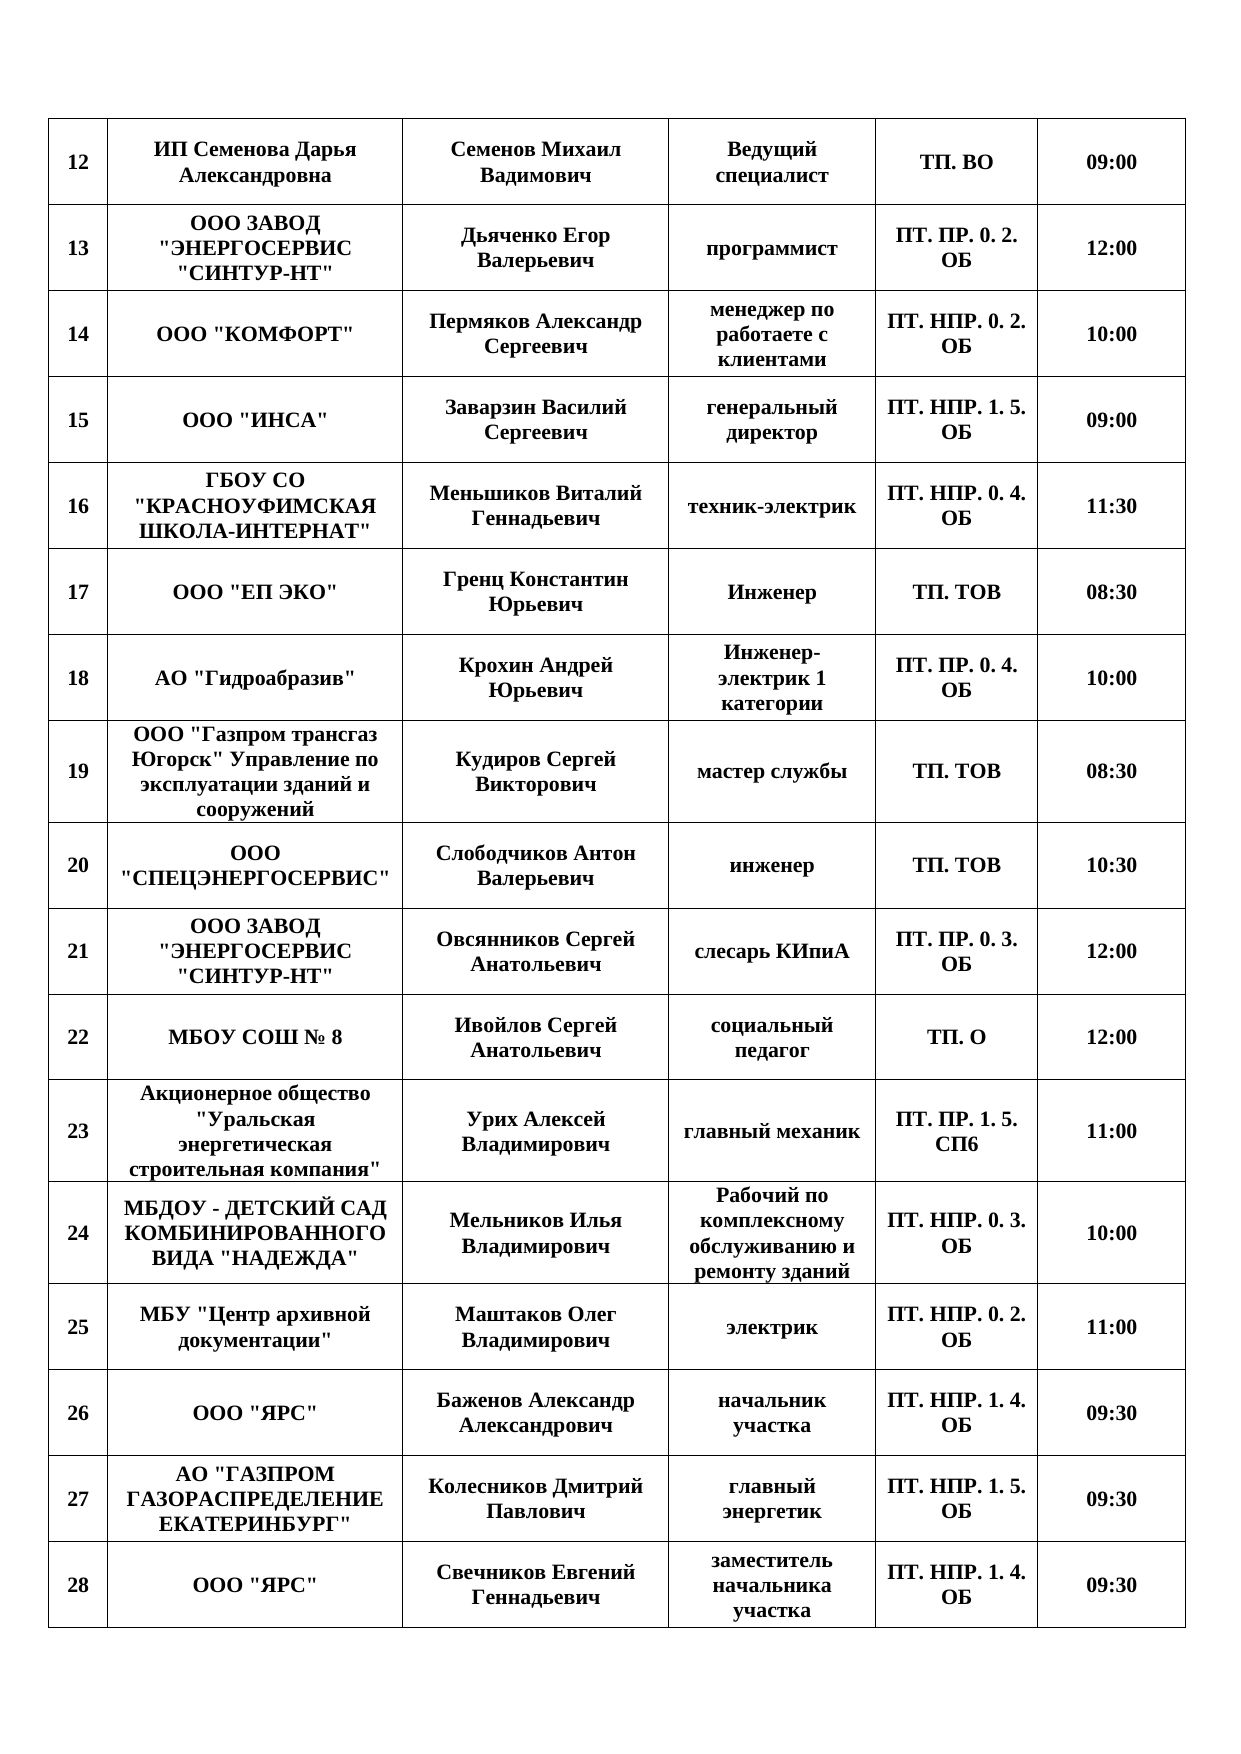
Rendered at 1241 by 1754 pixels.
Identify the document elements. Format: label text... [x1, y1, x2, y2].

table_cell ТП. ВО [876, 119, 1037, 204]
table_cell 08:30 [1038, 549, 1185, 634]
table_cell 25 [49, 1284, 107, 1369]
table_cell социальный педагог [669, 995, 875, 1079]
table_cell менеджер по работаете с клиентами [669, 291, 875, 376]
table_cell 14 [49, 291, 107, 376]
table_cell ПТ. НПР. 1. 5. ОБ [876, 1456, 1037, 1541]
table_cell Меньшиков Виталий Геннадьевич [403, 463, 668, 548]
table_cell Ивойлов Сергей Анатольевич [403, 995, 668, 1079]
table_cell 12:00 [1038, 909, 1185, 993]
table_cell ПТ. ПР. 1. 5. СП6 [876, 1080, 1037, 1181]
table_cell главный энергетик [669, 1456, 875, 1541]
table_cell 16 [49, 463, 107, 548]
table_cell 10:00 [1038, 291, 1185, 376]
table_cell ООО "СПЕЦЭНЕРГОСЕРВИС" [108, 823, 402, 907]
table_cell 09:30 [1038, 1542, 1185, 1627]
table_cell начальник участка [669, 1370, 875, 1455]
table_cell электрик [669, 1284, 875, 1369]
table_cell АО "Гидроабразив" [108, 635, 402, 720]
table_cell Инженер [669, 549, 875, 634]
table_cell Мельников Илья Владимирович [403, 1182, 668, 1283]
table_cell генеральный директор [669, 377, 875, 462]
table_cell 18 [49, 635, 107, 720]
table_cell 21 [49, 909, 107, 993]
table_cell 09:30 [1038, 1370, 1185, 1455]
table_cell Семенов Михаил Вадимович [403, 119, 668, 204]
table_cell Урих Алексей Владимирович [403, 1080, 668, 1181]
table_cell 26 [49, 1370, 107, 1455]
table_cell 17 [49, 549, 107, 634]
table_cell программист [669, 205, 875, 290]
table_cell 12:00 [1038, 205, 1185, 290]
table_cell 19 [49, 721, 107, 822]
table_cell Кудиров Сергей Викторович [403, 721, 668, 822]
table_cell ПТ. НПР. 0. 2. ОБ [876, 1284, 1037, 1369]
table_cell ГБОУ СО "КРАСНОУФИМСКАЯ ШКОЛА-ИНТЕРНАТ" [108, 463, 402, 548]
table_cell 11:00 [1038, 1284, 1185, 1369]
table_cell ООО "КОМФОРТ" [108, 291, 402, 376]
table_cell Ведущий специалист [669, 119, 875, 204]
table_cell ПТ. НПР. 0. 2. ОБ [876, 291, 1037, 376]
table_cell ООО "ЕП ЭКО" [108, 549, 402, 634]
table_cell 22 [49, 995, 107, 1079]
table_cell Маштаков Олег Владимирович [403, 1284, 668, 1369]
table_cell ТП. О [876, 995, 1037, 1079]
table_cell Пермяков Александр Сергеевич [403, 291, 668, 376]
table_cell Колесников Дмитрий Павлович [403, 1456, 668, 1541]
table_cell ТП. ТОВ [876, 549, 1037, 634]
table_cell 09:00 [1038, 119, 1185, 204]
table_cell ПТ. ПР. 0. 2. ОБ [876, 205, 1037, 290]
table_cell 20 [49, 823, 107, 907]
table_cell ПТ. ПР. 0. 3. ОБ [876, 909, 1037, 993]
table_cell 10:30 [1038, 823, 1185, 907]
table_cell Слободчиков Антон Валерьевич [403, 823, 668, 907]
table_cell техник-электрик [669, 463, 875, 548]
table_cell Свечников Евгений Геннадьевич [403, 1542, 668, 1627]
table_cell 12:00 [1038, 995, 1185, 1079]
table_cell Дьяченко Егор Валерьевич [403, 205, 668, 290]
table_cell ПТ. НПР. 1. 4. ОБ [876, 1370, 1037, 1455]
table_cell ПТ. НПР. 1. 4. ОБ [876, 1542, 1037, 1627]
table_cell ООО "ЯРС" [108, 1542, 402, 1627]
table_cell 23 [49, 1080, 107, 1181]
table_cell ООО "Газпром трансгаз Югорск" Управление по эксплуатации зданий и сооружений [108, 721, 402, 822]
table_cell Крохин Андрей Юрьевич [403, 635, 668, 720]
table_cell 24 [49, 1182, 107, 1283]
table_cell ПТ. ПР. 0. 4. ОБ [876, 635, 1037, 720]
table_cell ООО "ИНСА" [108, 377, 402, 462]
table_cell 10:00 [1038, 635, 1185, 720]
table_cell 11:30 [1038, 463, 1185, 548]
table_cell мастер службы [669, 721, 875, 822]
table_cell 09:00 [1038, 377, 1185, 462]
table_cell Акционерное общество "Уральская энергетическая строительная компания" [108, 1080, 402, 1181]
table_cell 15 [49, 377, 107, 462]
table_cell МБДОУ - ДЕТСКИЙ САД КОМБИНИРОВАННОГО ВИДА "НАДЕЖДА" [108, 1182, 402, 1283]
table_cell ООО "ЯРС" [108, 1370, 402, 1455]
table_cell 27 [49, 1456, 107, 1541]
table_cell Инженер-электрик 1 категории [669, 635, 875, 720]
table_cell 10:00 [1038, 1182, 1185, 1283]
table_cell ТП. ТОВ [876, 823, 1037, 907]
table_cell Гренц Константин Юрьевич [403, 549, 668, 634]
table_cell 28 [49, 1542, 107, 1627]
table_cell ПТ. НПР. 0. 3. ОБ [876, 1182, 1037, 1283]
table_cell АО "ГАЗПРОМ ГАЗОРАСПРЕДЕЛЕНИЕ ЕКАТЕРИНБУРГ" [108, 1456, 402, 1541]
table_cell инженер [669, 823, 875, 907]
table_cell ПТ. НПР. 1. 5. ОБ [876, 377, 1037, 462]
table_cell 11:00 [1038, 1080, 1185, 1181]
table_cell 12 [49, 119, 107, 204]
table_cell МБУ "Центр архивной документации" [108, 1284, 402, 1369]
table_cell 08:30 [1038, 721, 1185, 822]
table_cell Заварзин Василий Сергеевич [403, 377, 668, 462]
table_cell ИП Семенова Дарья Александровна [108, 119, 402, 204]
table_cell ООО ЗАВОД "ЭНЕРГОСЕРВИС "СИНТУР-НТ" [108, 205, 402, 290]
table_cell ООО ЗАВОД "ЭНЕРГОСЕРВИС "СИНТУР-НТ" [108, 909, 402, 993]
table_cell главный механик [669, 1080, 875, 1181]
table_cell Баженов Александр Александрович [403, 1370, 668, 1455]
table_cell ТП. ТОВ [876, 721, 1037, 822]
table_cell 13 [49, 205, 107, 290]
table_cell Рабочий по комплексному обслуживанию и ремонту зданий [669, 1182, 875, 1283]
table_cell МБОУ СОШ № 8 [108, 995, 402, 1079]
table_cell ПТ. НПР. 0. 4. ОБ [876, 463, 1037, 548]
table_cell заместитель начальника участка [669, 1542, 875, 1627]
table_cell 09:30 [1038, 1456, 1185, 1541]
table_cell Овсянников Сергей Анатольевич [403, 909, 668, 993]
table_cell слесарь КИпиА [669, 909, 875, 993]
